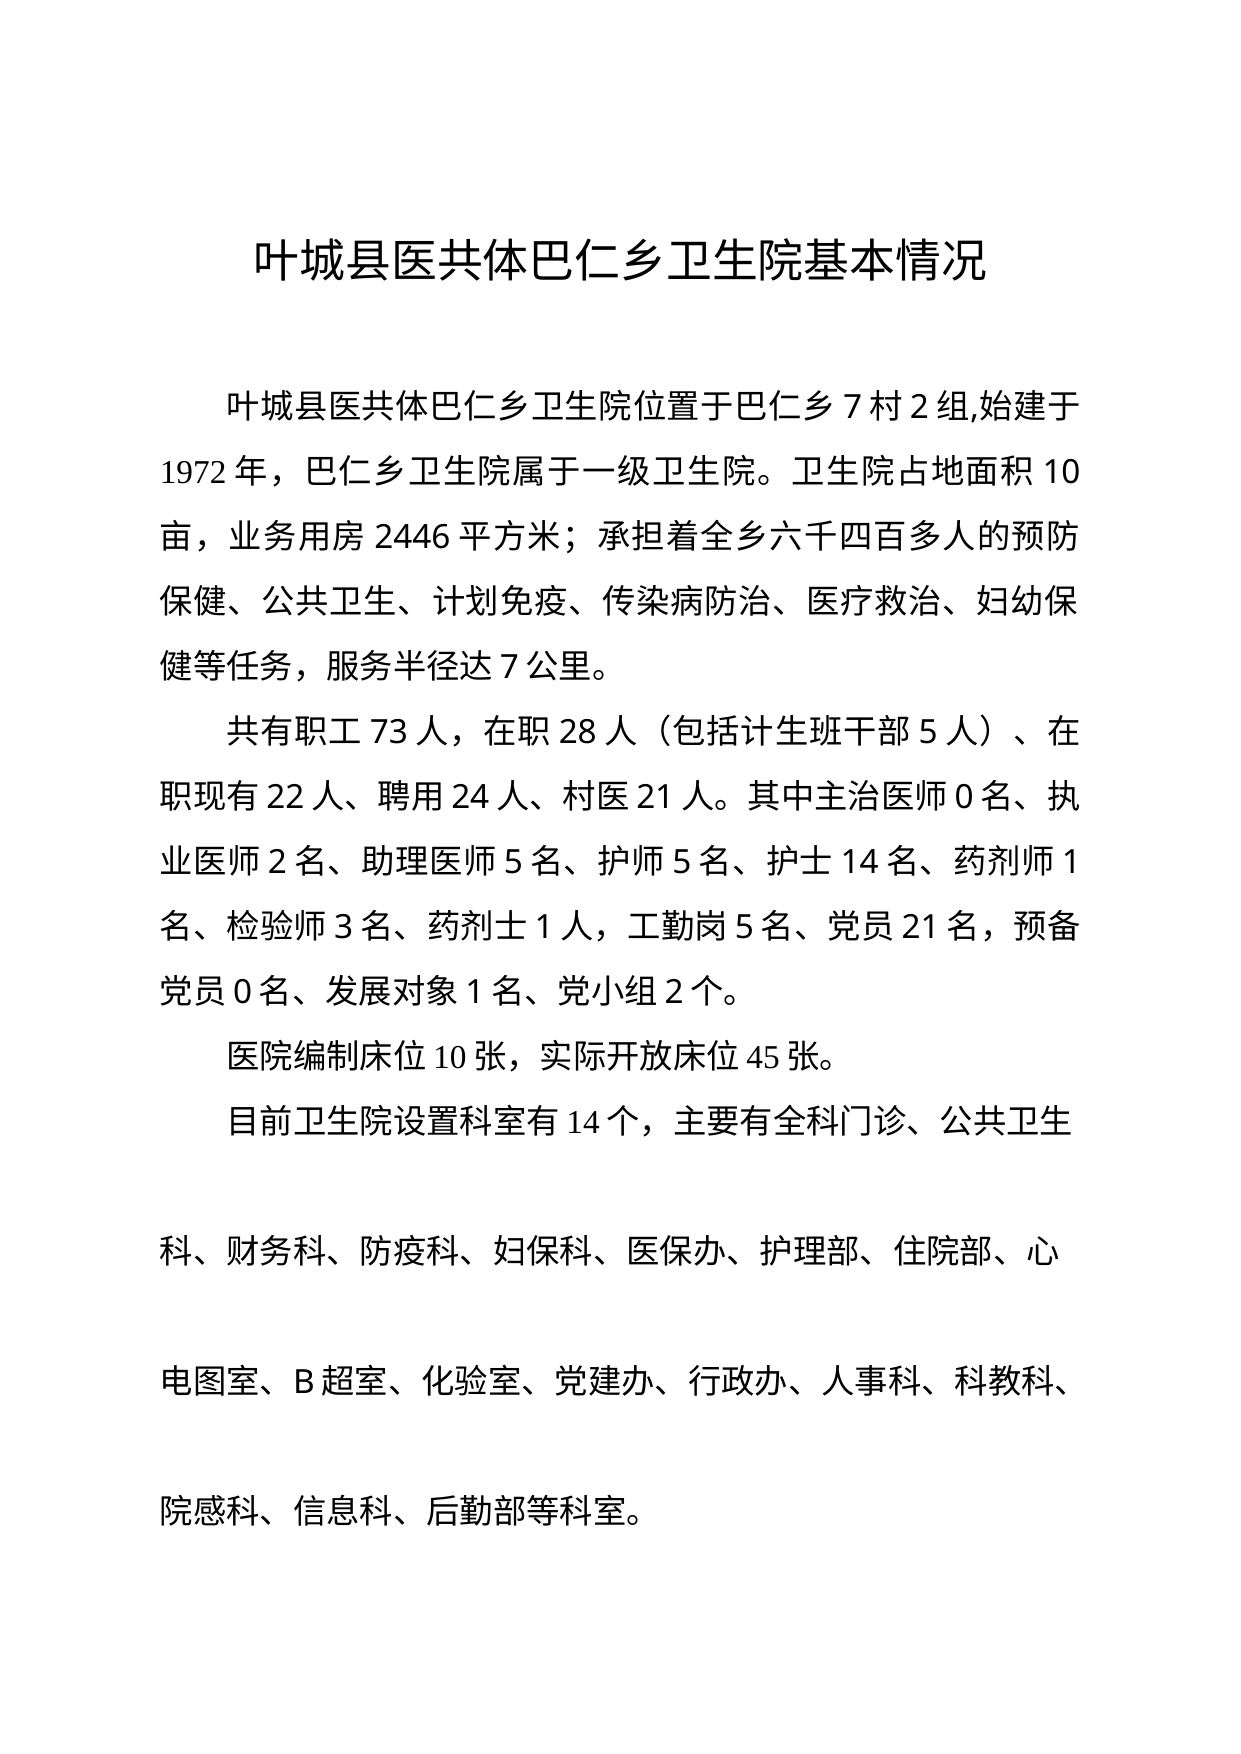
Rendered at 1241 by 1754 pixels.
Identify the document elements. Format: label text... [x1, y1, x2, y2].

text 叶城县医共体巴仁乡卫生院基本情况 [159, 209, 1081, 307]
text 目前卫生院设置科室有14个，主要有全科门诊、公共卫生科、财务科、防疫科、妇保科、医保办、护理部、住院部、心电图室、B超室、化验室、党建办、行政办、人事科、科教科、院感科、信息科、后勤部等科室。 [159, 1087, 1081, 1542]
text 医院编制床位10张，实际开放床位45张。 [159, 1022, 1081, 1087]
text 叶城县医共体巴仁乡卫生院位置于巴仁乡7村2组,始建于1972年，巴仁乡卫生院属于一级卫生院。卫生院占地面积10亩，业务用房2446平方米；承担着全乡六千四百多人的预防保健、公共卫生、计划免疫、传染病防治、医疗救治、妇幼保健等任务，服务半径达7公里。 [159, 372, 1081, 697]
text 共有职工73人，在职28人（包括计生班干部5人）、在职现有22人、聘用24人、村医21人。其中主治医师0名、执业医师2名、助理医师5名、护师5名、护士14名、药剂师1名、检验师3名、药剂士1人，工勤岗5名、党员21名，预备党员0名、发展对象1名、党小组2个。 [159, 697, 1081, 1022]
